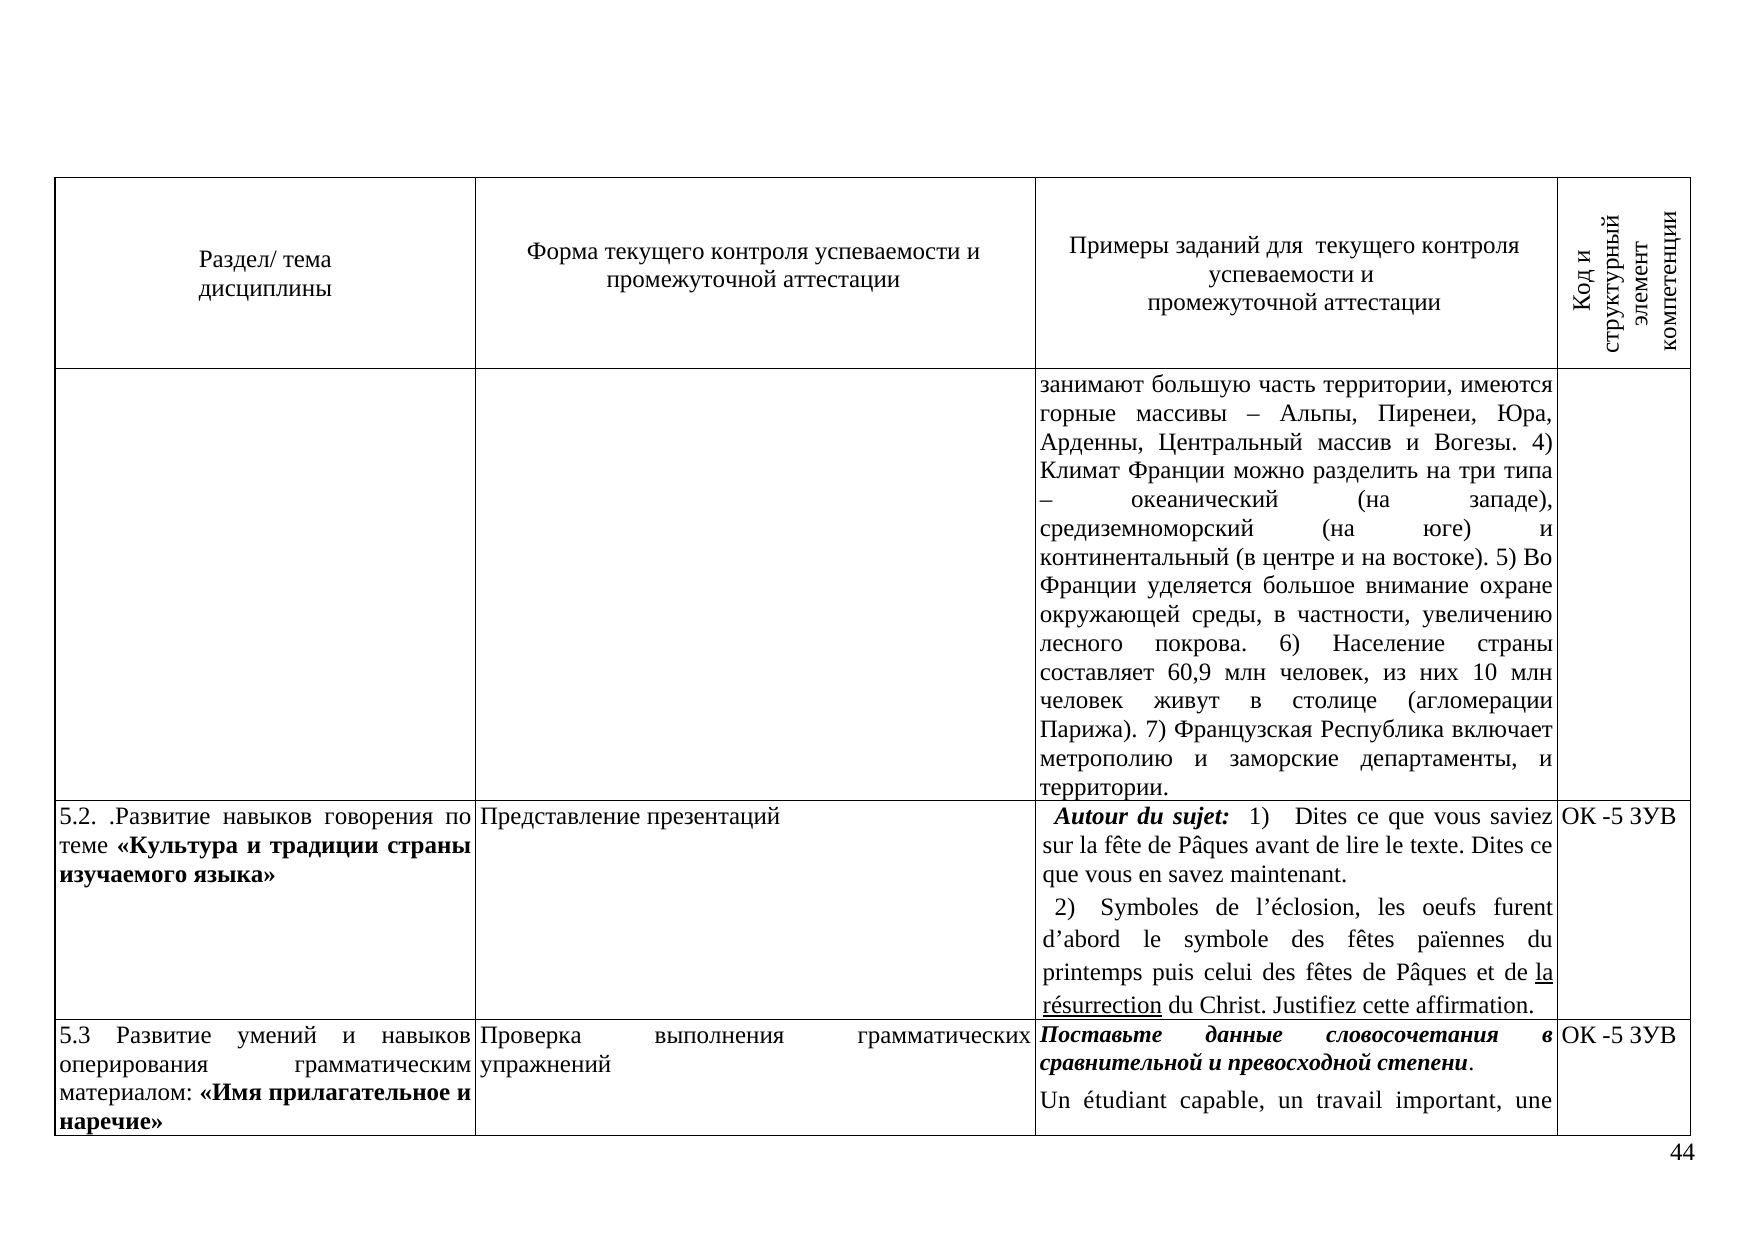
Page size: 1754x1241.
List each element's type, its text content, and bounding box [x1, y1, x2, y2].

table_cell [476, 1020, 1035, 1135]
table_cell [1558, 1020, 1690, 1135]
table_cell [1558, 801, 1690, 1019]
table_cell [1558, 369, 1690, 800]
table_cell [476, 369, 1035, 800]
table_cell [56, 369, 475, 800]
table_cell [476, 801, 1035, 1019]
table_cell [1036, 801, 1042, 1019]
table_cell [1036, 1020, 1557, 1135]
table_header Примеры заданий для текущего контроля успеваемости и промежуточной аттестации [1036, 178, 1557, 368]
table_header Форма текущего контроля успеваемости и промежуточной аттестации [476, 178, 1035, 368]
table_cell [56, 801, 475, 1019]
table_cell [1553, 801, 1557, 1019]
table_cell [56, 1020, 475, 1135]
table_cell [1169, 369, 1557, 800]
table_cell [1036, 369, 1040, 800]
table_header Раздел/ тема дисциплины [56, 178, 475, 368]
table_header Код и структурный элемент компетенции [1558, 178, 1690, 368]
